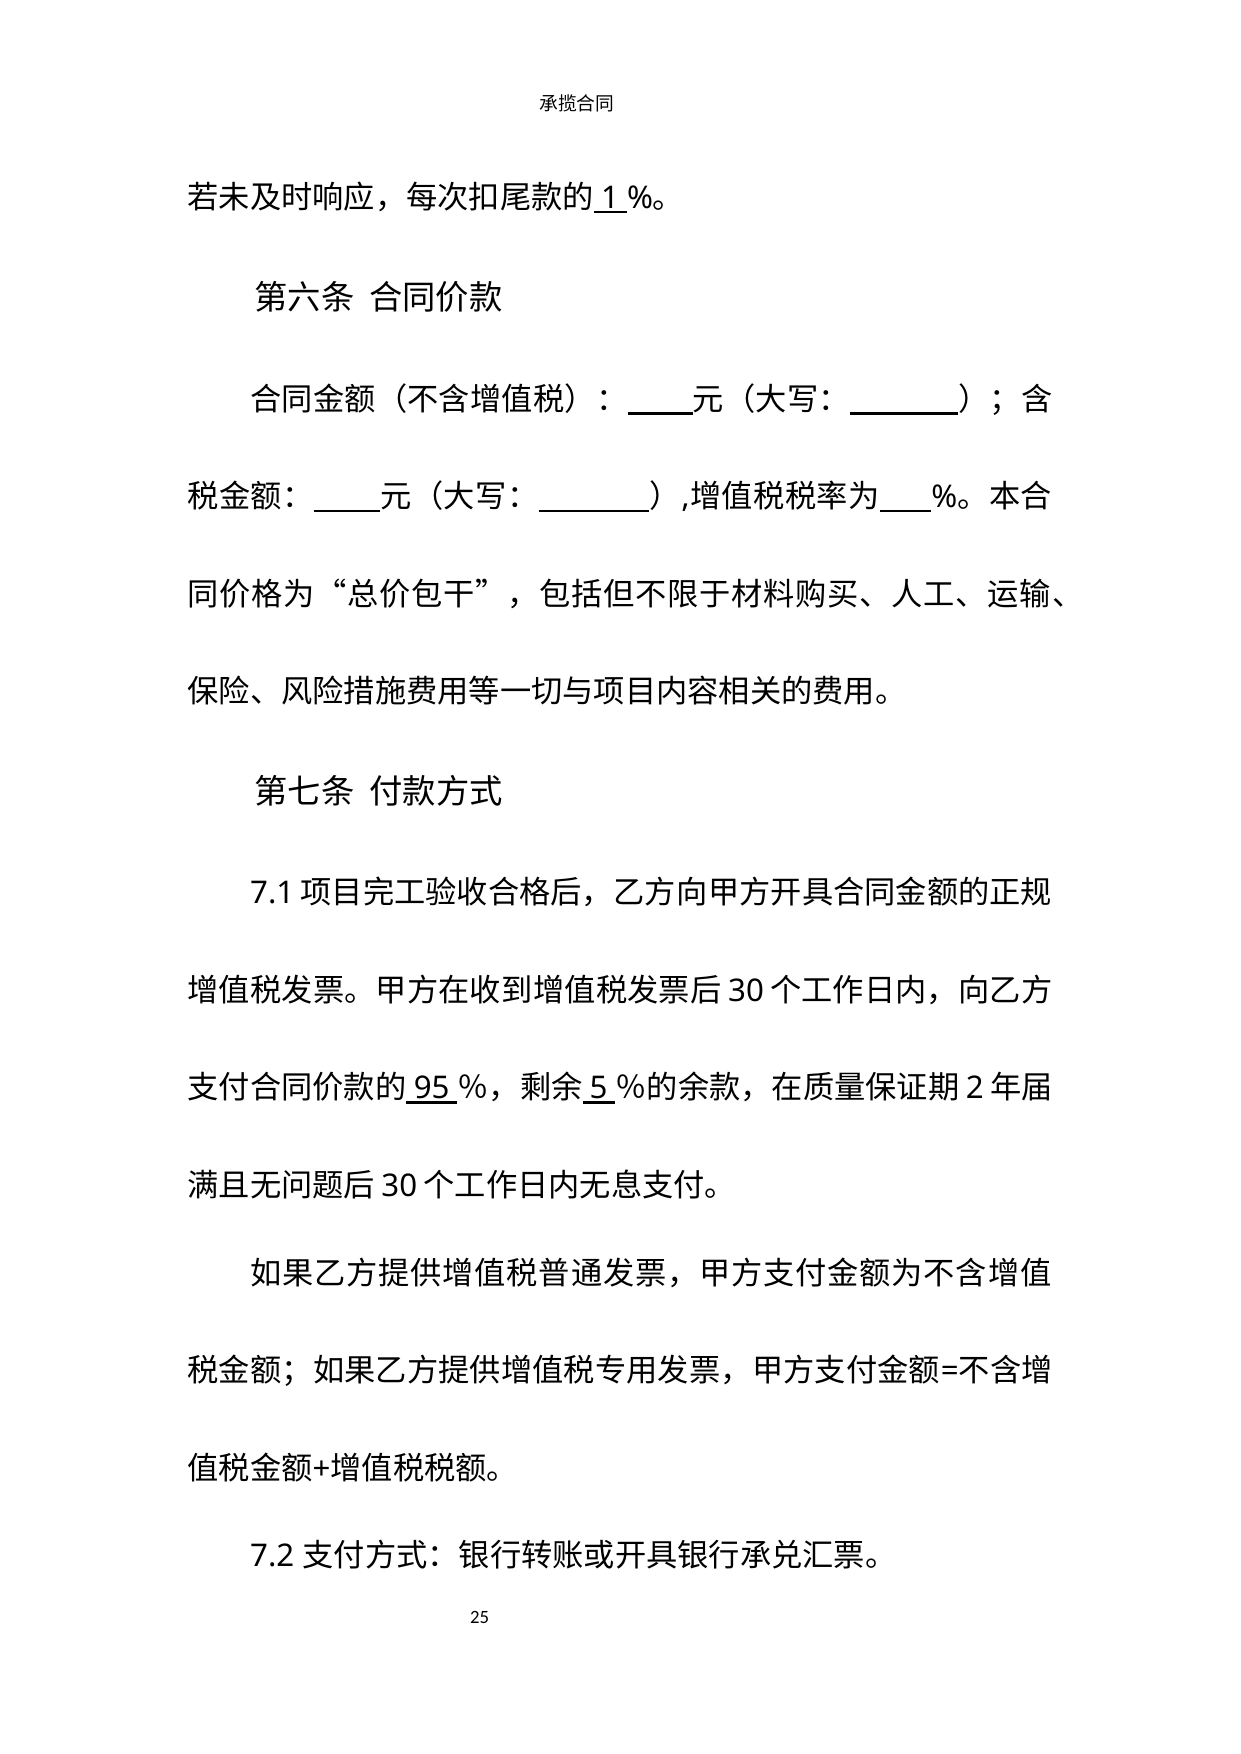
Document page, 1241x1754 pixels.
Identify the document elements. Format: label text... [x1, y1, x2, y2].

subtitle 第六条 合同价款 [187, 262, 1053, 327]
text 合同金额（不含增值税）： 元（大写： ）；含税金额： 元（大写： ）,增值税税率为 %。本合同价格为“总价包干”，包括但不限于材料购买、人工、运输、保险、风险措施费用等一切与项目内容相关的费用。 [187, 364, 1053, 721]
text 如果乙方提供增值税普通发票，甲方支付金额为不含增值税金额；如果乙方提供增值税专用发票，甲方支付金额=不含增值税金额+增值税税额。 [187, 1238, 1053, 1498]
subtitle 第七条 付款方式 [187, 756, 1053, 821]
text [187, 162, 1053, 227]
text 7.1项目完工验收合格后，乙方向甲方开具合同金额的正规增值税发票。甲方在收到增值税发票后30个工作日内，向乙方支付合同价款的 95 ％，剩余 5 ％的余款，在质量保证期2年届满且无问题后30个工作日内无息支付。 [187, 858, 1053, 1215]
text 7.2 支付方式：银行转账或开具银行承兑汇票。 [187, 1521, 1053, 1586]
